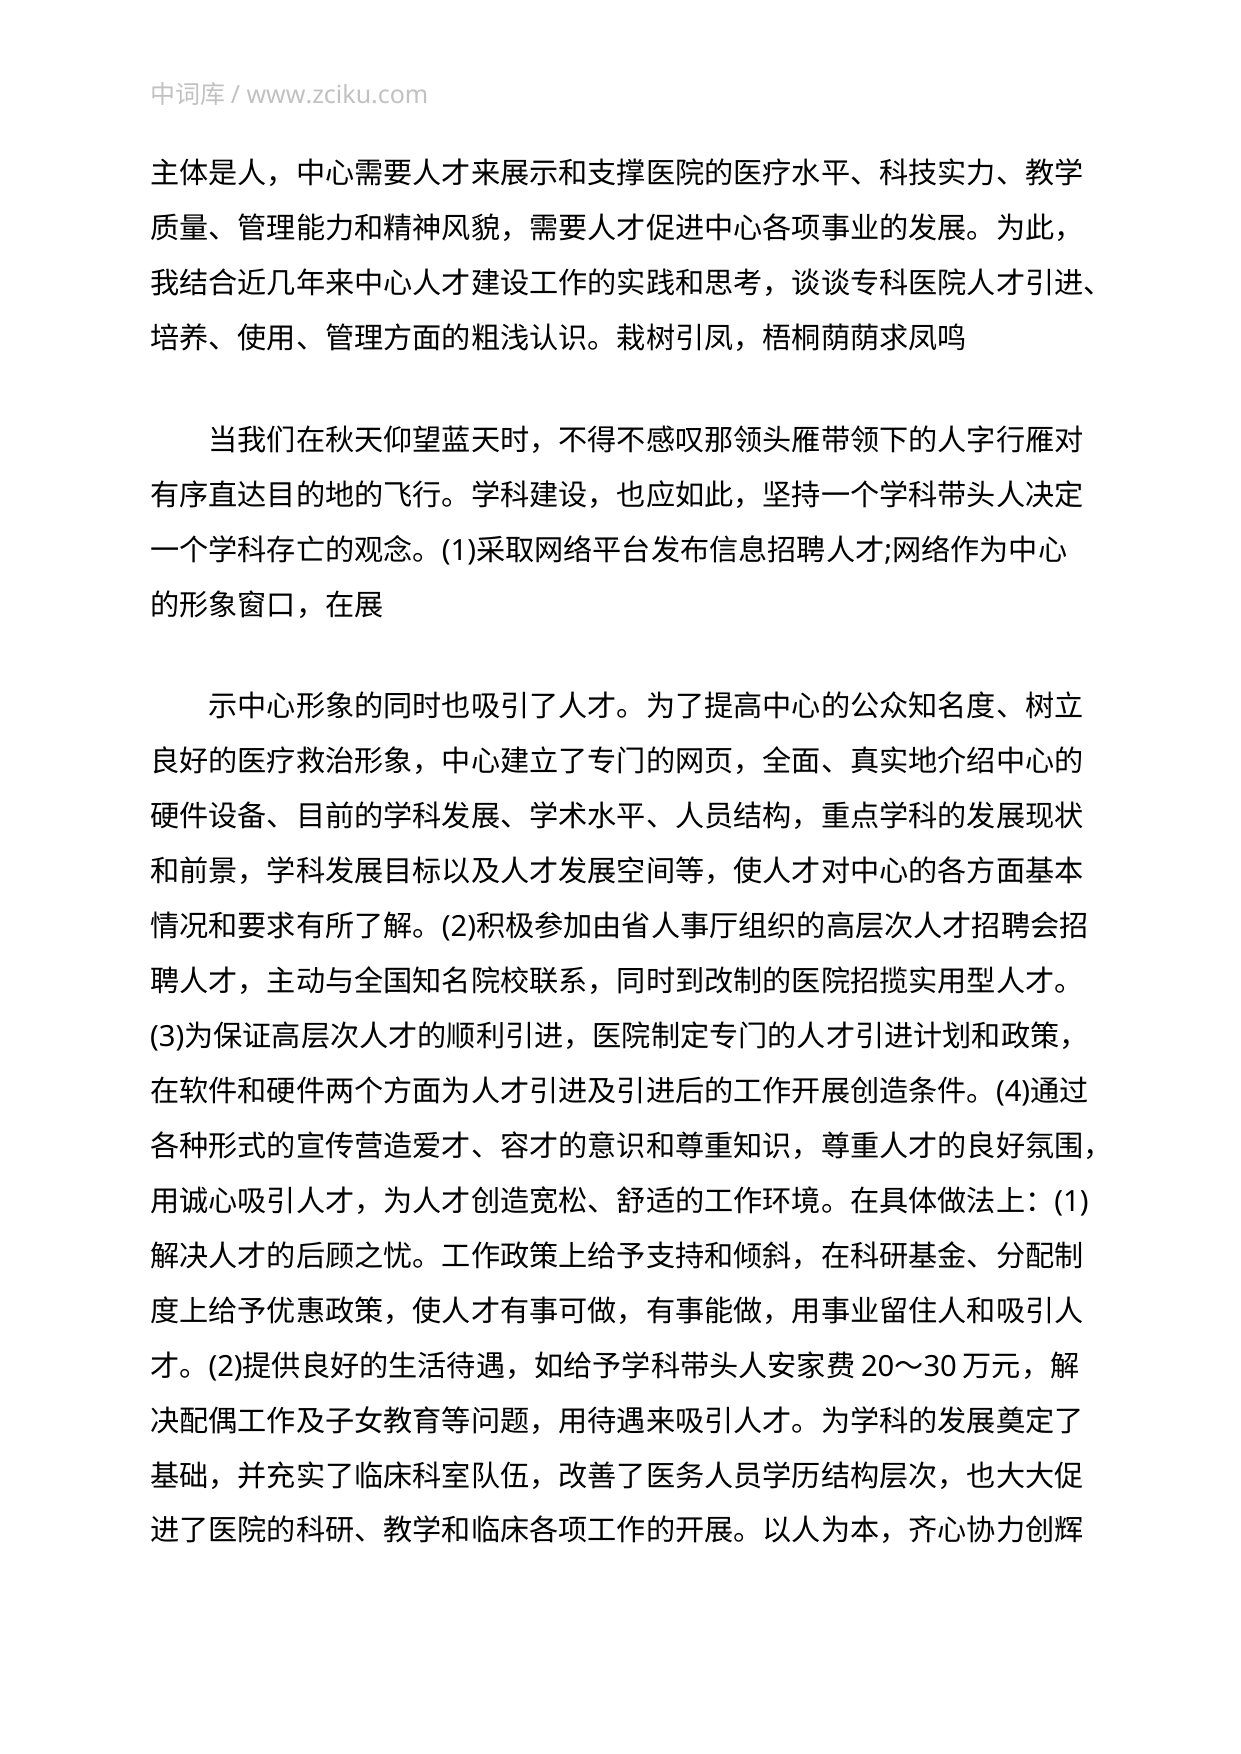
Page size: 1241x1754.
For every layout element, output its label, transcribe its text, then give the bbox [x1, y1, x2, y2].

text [150, 683, 1090, 1549]
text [150, 150, 1090, 357]
text 当我们在秋天仰望蓝天时，不得不感叹那领头雁带领下的人字行雁对有序直达目的地的飞行。学科建设，也应如此，坚持一个学科带头人决定一个学科存亡的观念。(1)采取网络平台发布信息招聘人才;网络作为中心的形象窗口，在展 [150, 416, 1090, 623]
